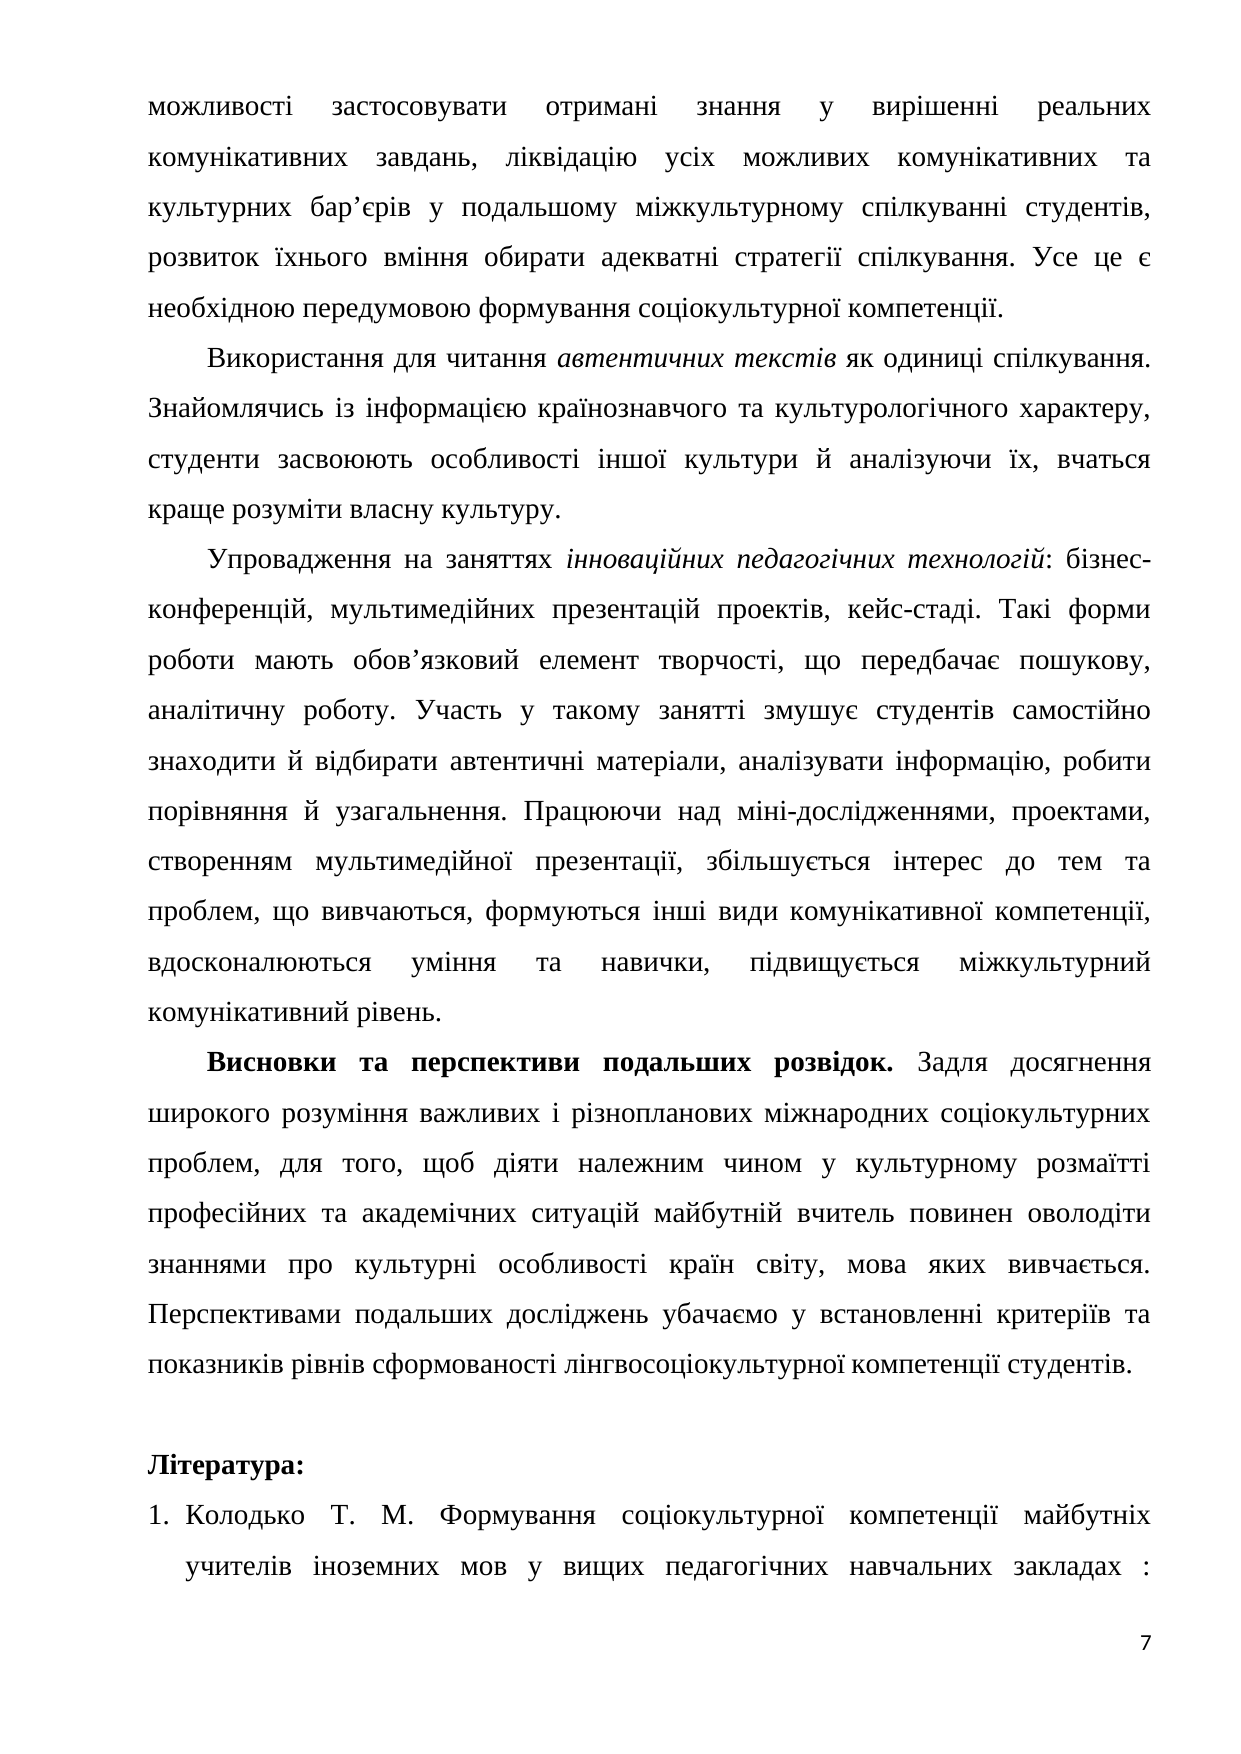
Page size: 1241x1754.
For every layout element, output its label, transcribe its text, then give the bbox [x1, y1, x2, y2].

text Література: [148, 1447, 1152, 1481]
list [148, 1497, 1152, 1581]
text Висновки та перспективи подальших розвідок. Задля досягнення широкого розуміння важливих і різнопланових міжнародних соціокультурних проблем, для того, щоб діяти належним чином у культурному розмаїтті професійних та академічних ситуацій майбутній вчитель повинен оволодіти знаннями про культурні особливості країн світу, мова яких вивчається. Перспективами подальших досліджень убачаємо у встановленні критеріїв та показників рівнів сформованості лінгвосоціокультурної компетенції студентів. [148, 1044, 1152, 1380]
text Упровадження на заняттях інноваційних педагогічних технологій: бізнес-конференцій, мультимедійних презентацій проектів, кейс-стаді. Такі форми роботи мають обов’язковий елемент творчості, що передбачає пошукову, аналітичну роботу. Участь у такому занятті змушує студентів самостійно знаходити й відбирати автентичні матеріали, аналізувати інформацію, робити порівняння й узагальнення. Працюючи над міні-дослідженнями, проектами, створенням мультимедійної презентації, збільшується інтерес до тем та проблем, що вивчаються, формуються інші види комунікативної компетенції, вдосконалюються уміння та навички, підвищується міжкультурний комунікативний рівень. [148, 541, 1152, 1028]
text Використання для читання автентичних текстів як одиниці спілкування. Знайомлячись із інформацією країнознавчого та культурологічного характеру, студенти засвоюють особливості іншої культури й аналізуючи їх, вчаться краще розуміти власну культуру. [148, 340, 1152, 524]
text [148, 88, 1152, 323]
